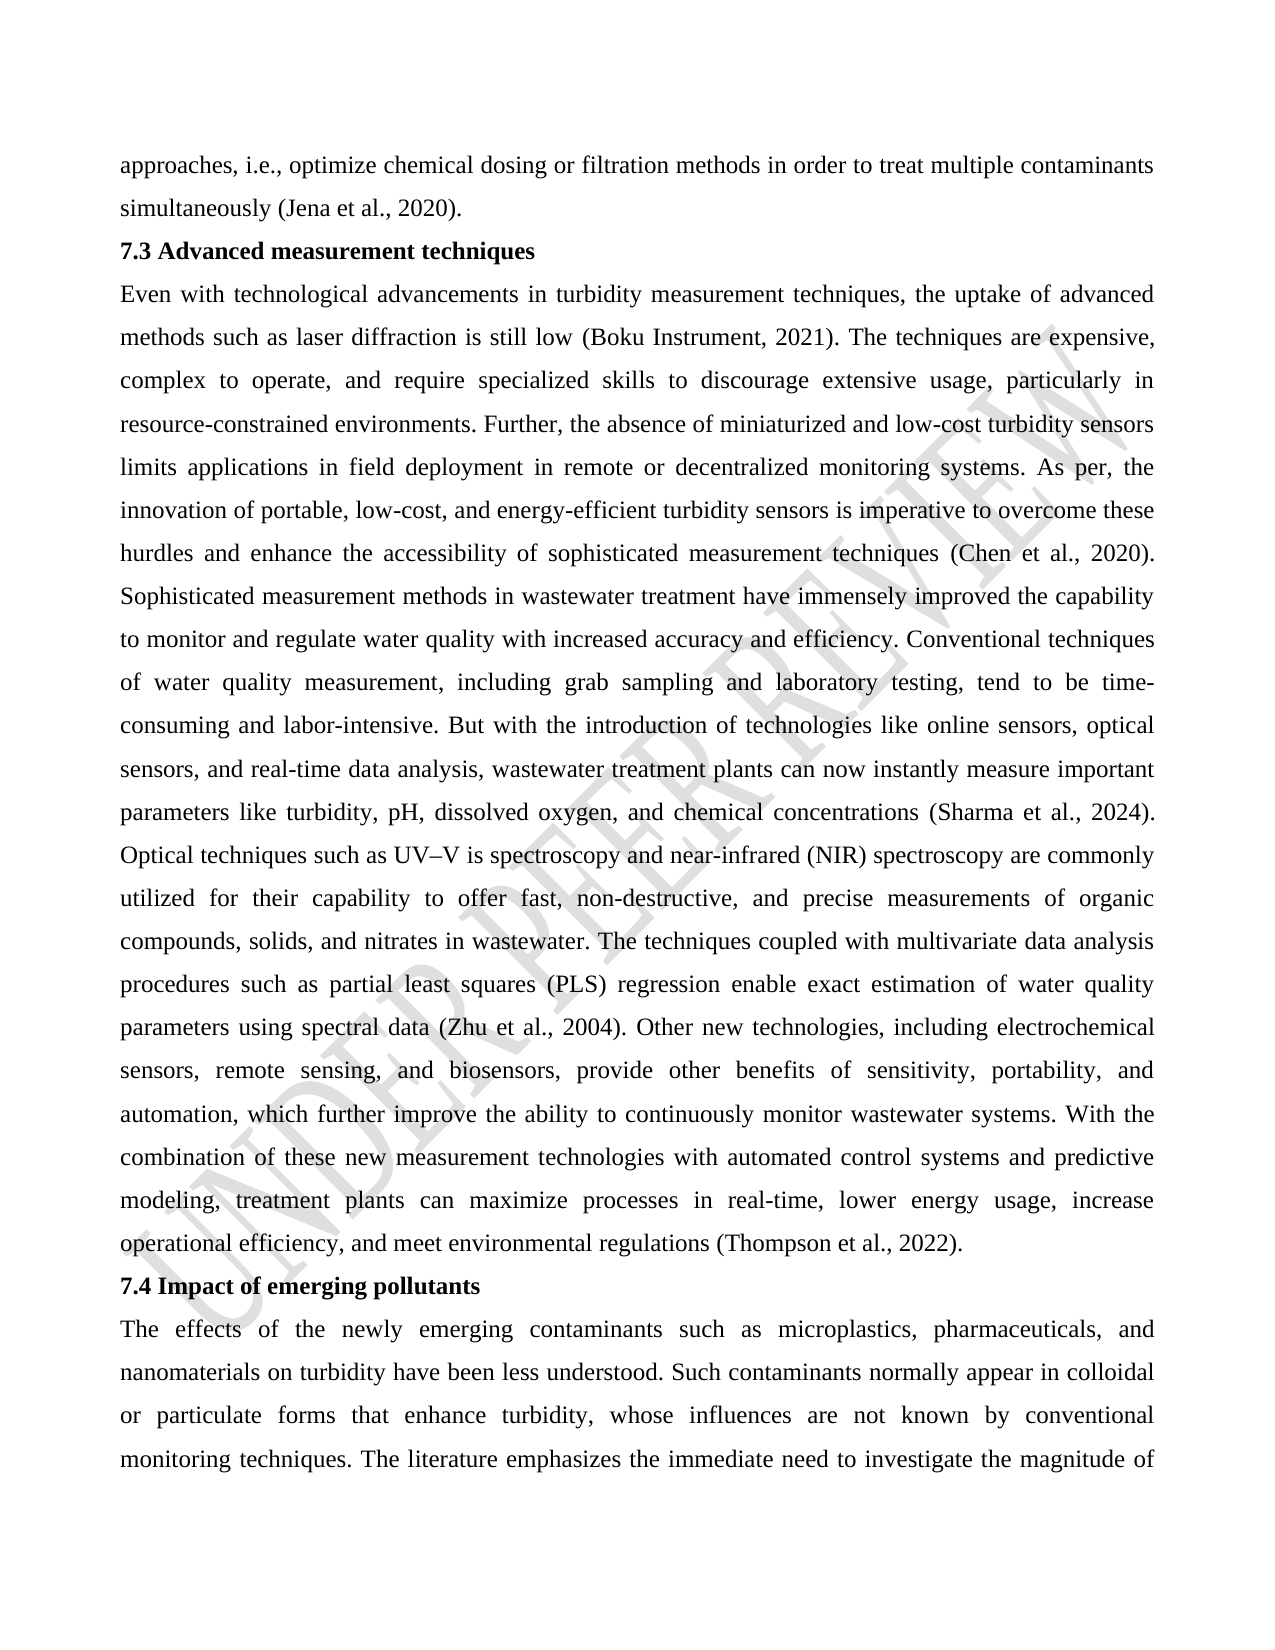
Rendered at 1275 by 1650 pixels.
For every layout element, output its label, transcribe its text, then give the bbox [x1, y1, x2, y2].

text 7.4 Impact of emerging pollutants [120, 1271, 1156, 1300]
text 7.3 Advanced measurement techniques [120, 236, 1156, 265]
text Even with technological advancements in turbidity measurement techniques, the uptake of advanced methods such as laser diffraction is still low (Boku Instrument, 2021). The techniques are expensive, complex to operate, and require specialized skills to discourage extensive usage, particularly in resource-constrained environments. Further, the absence of miniaturized and low-cost turbidity sensors limits applications in field deployment in remote or decentralized monitoring systems. As per, the innovation of portable, low-cost, and energy-efficient turbidity sensors is imperative to overcome these hurdles and enhance the accessibility of sophisticated measurement techniques (Chen et al., 2020). Sophisticated measurement methods in wastewater treatment have immensely improved the capability to monitor and regulate water quality with increased accuracy and efficiency. Conventional techniques of water quality measurement, including grab sampling and laboratory testing, tend to be time-consuming and labor-intensive. But with the introduction of technologies like online sensors, optical sensors, and real-time data analysis, wastewater treatment plants can now instantly measure important parameters like turbidity, pH, dissolved oxygen, and chemical concentrations (Sharma et al., 2024). Optical techniques such as UV–V is spectroscopy and near-infrared (NIR) spectroscopy are commonly utilized for their capability to offer fast, non-destructive, and precise measurements of organic compounds, solids, and nitrates in wastewater. The techniques coupled with multivariate data analysis procedures such as partial least squares (PLS) regression enable exact estimation of water quality parameters using spectral data (Zhu et al., 2004). Other new technologies, including electrochemical sensors, remote sensing, and biosensors, provide other benefits of sensitivity, portability, and automation, which further improve the ability to continuously monitor wastewater systems. With the combination of these new measurement technologies with automated control systems and predictive modeling, treatment plants can maximize processes in real-time, lower energy usage, increase operational efficiency, and meet environmental regulations (Thompson et al., 2022). [120, 279, 1156, 1257]
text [120, 150, 1156, 222]
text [120, 1314, 1156, 1472]
